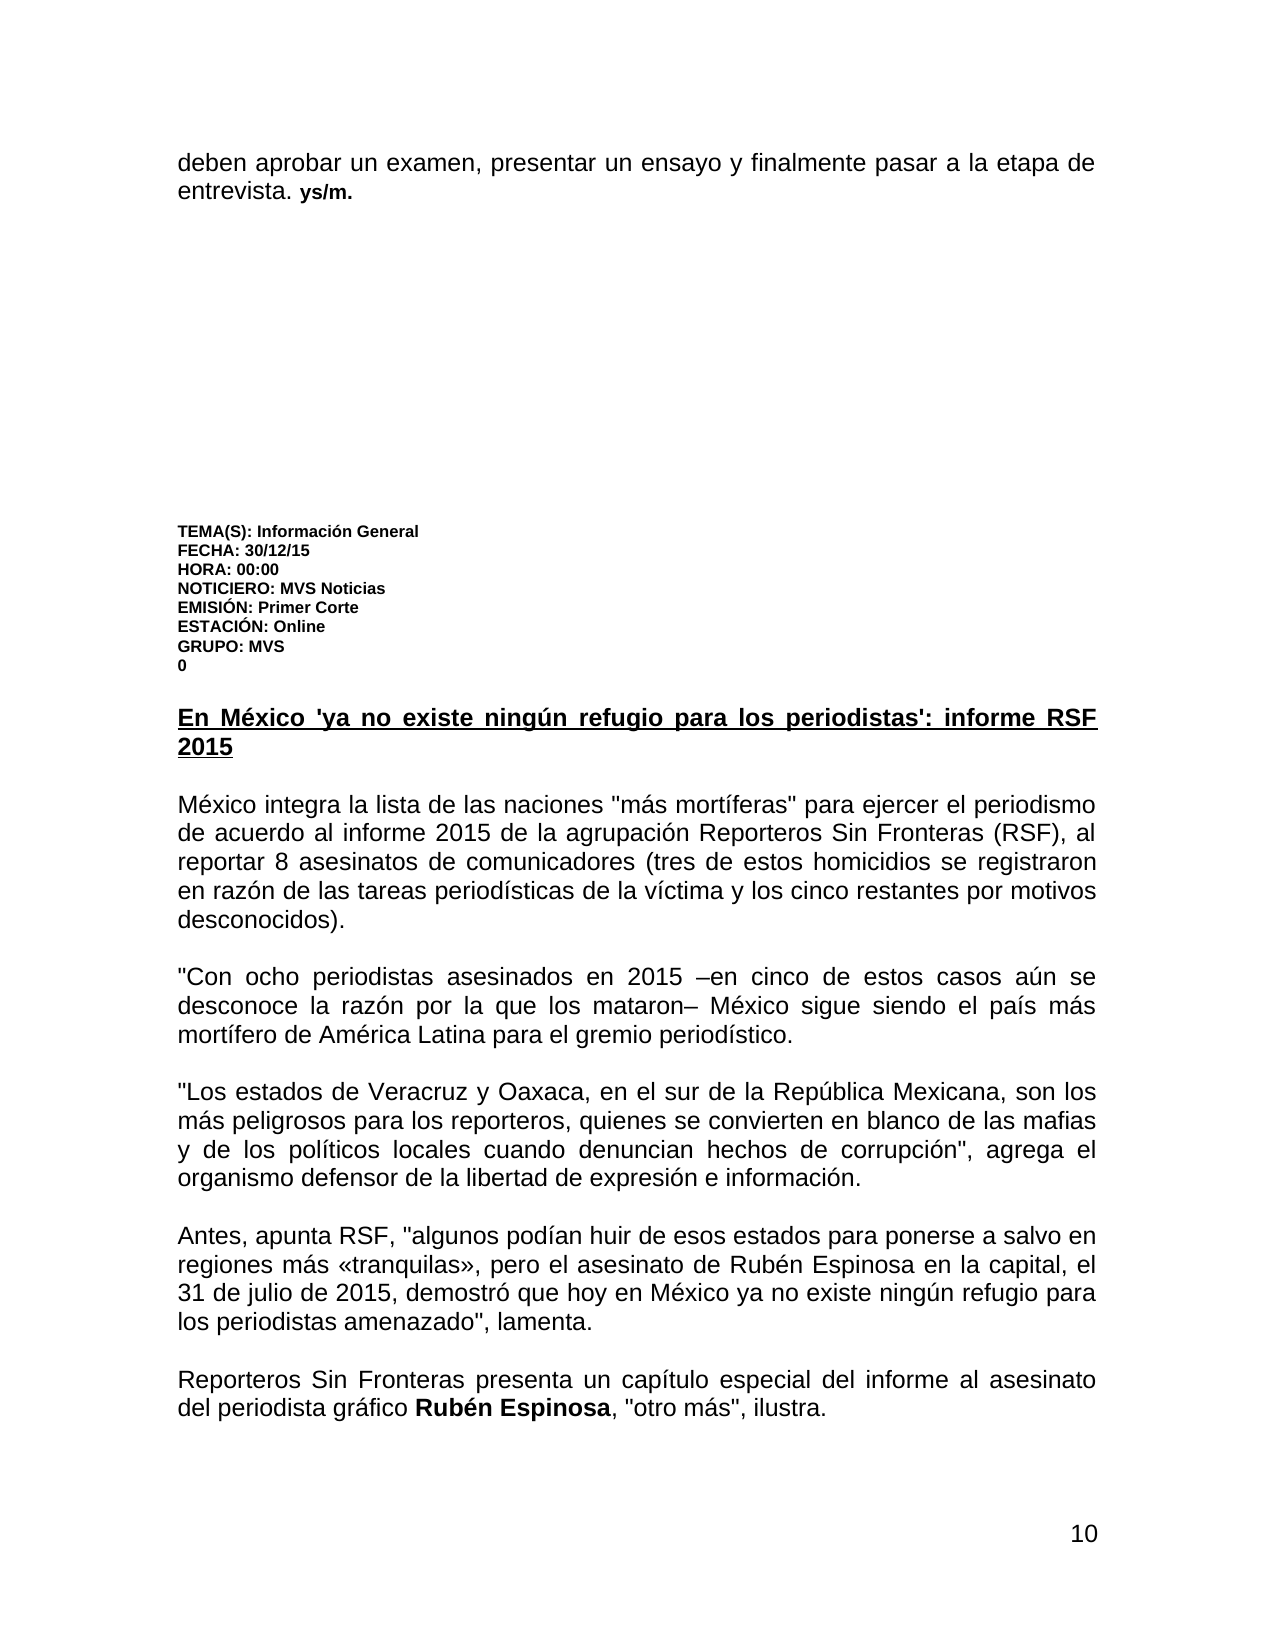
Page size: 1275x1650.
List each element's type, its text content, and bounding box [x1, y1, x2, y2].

text ESTACIÓN: Online [177, 617, 1098, 636]
text TEMA(S): Información General [177, 521, 1098, 541]
text 0 [177, 656, 1098, 675]
text NOTICIERO: MVS Noticias [177, 579, 1098, 598]
text GRUPO: MVS [177, 636, 1098, 656]
text "Con ocho periodistas asesinados en 2015 –en cinco de estos casos aún se desconoce la razón por la que los mataron– México sigue siendo el país más mortífero de América Latina para el gremio periodístico. [177, 962, 1098, 1048]
text En México 'ya no existe ningún refugio para los periodistas': informe RSF 2015 [177, 729, 1098, 761]
text En México 'ya no existe ningún refugio para los periodistas': informe RSF 2015 [177, 703, 1098, 728]
text México integra la lista de las naciones "más mortíferas" para ejercer el periodismo de acuerdo al informe 2015 de la agrupación Reporteros Sin Fronteras (RSF), al reportar 8 asesinatos de comunicadores (tres de estos homicidios se registraron en razón de las tareas periodísticas de la víctima y los cinco restantes por motivos desconocidos). [177, 790, 1098, 933]
text FECHA: 30/12/15 [177, 541, 1098, 560]
text "Los estados de Veracruz y Oaxaca, en el sur de la República Mexicana, son los más peligrosos para los reporteros, quienes se convierten en blanco de las mafias y de los políticos locales cuando denuncian hechos de corrupción", agrega el organismo defensor de la libertad de expresión e información. [177, 1077, 1098, 1192]
text EMISIÓN: Primer Corte [177, 598, 1098, 617]
text Antes, apunta RSF, "algunos podían huir de esos estados para ponerse a salvo en regiones más «tranquilas», pero el asesinato de Rubén Espinosa en la capital, el 31 de julio de 2015, demostró que hoy en México ya no existe ningún refugio para los periodistas amenazado", lamenta. [177, 1221, 1098, 1336]
text HORA: 00:00 [177, 560, 1098, 579]
text Reporteros Sin Fronteras presenta un capítulo especial del informe al asesinato del periodista gráfico Rubén Espinosa, "otro más", ilustra. [177, 1365, 1098, 1422]
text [177, 148, 1098, 205]
